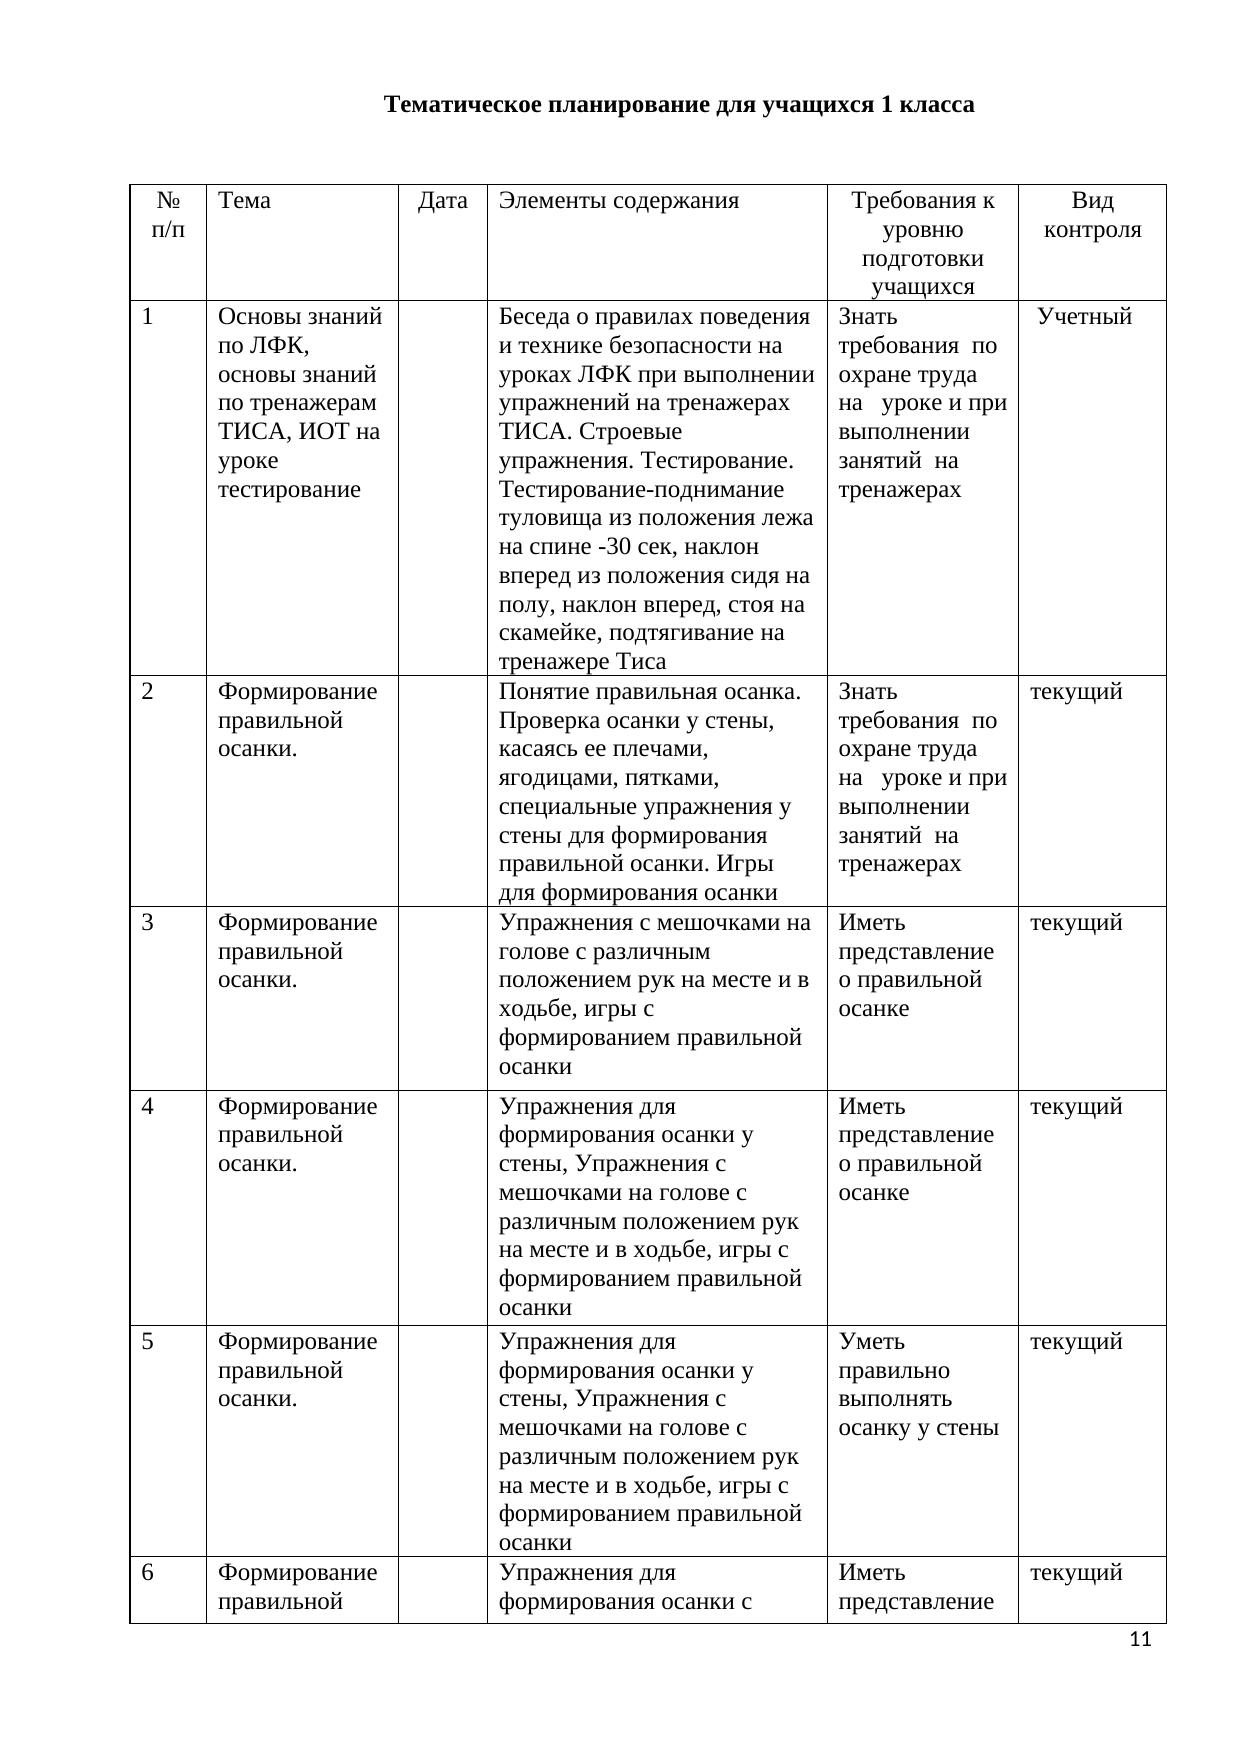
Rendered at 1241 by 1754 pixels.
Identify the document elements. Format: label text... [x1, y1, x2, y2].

table_cell Упражнения для формирования осанки у стены, Упражнения с мешочками на голове с различным положением рук на месте и в ходьбе, игры с формированием правильной осанки [488, 1091, 827, 1325]
table_cell текущий [1019, 1557, 1166, 1623]
table_cell 2 [131, 676, 206, 906]
table_cell текущий [1019, 907, 1166, 1090]
table_cell Беседа о правилах поведения и технике безопасности на уроках ЛФК при выполнении упражнений на тренажерах ТИСА. Строевые упражнения. Тестирование. Тестирование-поднимание туловища из положения лежа на спине -30 сек, наклон вперед из положения сидя на полу, наклон вперед, стоя на скамейке, подтягивание на тренажере Тиса [488, 301, 827, 675]
table_cell 3 [131, 907, 206, 1090]
table_cell текущий [1019, 1326, 1166, 1556]
table_cell Иметь представление о правильной осанке [828, 1091, 1018, 1325]
table_cell Учетный [1019, 301, 1166, 675]
table_cell [399, 1091, 487, 1325]
table_cell Формирование правильной осанки. [207, 1091, 398, 1325]
table_cell Знать требования по охране труда на уроке и при выполнении занятий на тренажерах [828, 676, 1018, 906]
table_cell 5 [131, 1326, 206, 1556]
table_cell Формирование правильной осанки. [207, 1326, 398, 1556]
table_cell [399, 1326, 487, 1556]
table_header Тема [207, 185, 398, 300]
text Тематическое планирование для учащихся 1 класса [148, 89, 1152, 117]
table_cell Формирование правильной осанки. [207, 907, 398, 1090]
table_cell Упражнения для формирования осанки у стены, Упражнения с мешочками на голове с различным положением рук на месте и в ходьбе, игры с формированием правильной осанки [488, 1326, 827, 1556]
table_cell Формирование правильной осанки. [207, 676, 398, 906]
table_cell [399, 676, 487, 906]
table_cell Понятие правильная осанка. Проверка осанки у стены, касаясь ее плечами, ягодицами, пятками, специальные упражнения у стены для формирования правильной осанки. Игры для формирования осанки [488, 676, 827, 906]
table_header № п/п [131, 185, 206, 300]
table_cell [399, 907, 487, 1090]
table_header Дата [399, 185, 487, 300]
table_cell Знать требования по охране труда на уроке и при выполнении занятий на тренажерах [828, 301, 1018, 675]
table_cell Основы знаний по ЛФК, основы знаний по тренажерам ТИСА, ИОТ на уроке тестирование [207, 301, 398, 675]
table_cell [399, 301, 487, 675]
table_cell 6 [131, 1557, 206, 1623]
table_cell Уметь правильно выполнять осанку у стены [828, 1326, 1018, 1556]
table_cell [399, 1557, 487, 1623]
table_cell текущий [1019, 676, 1166, 906]
table_cell 4 [131, 1091, 206, 1325]
table_cell Иметь представление о правильной осанке [828, 907, 1018, 1090]
table_cell 1 [131, 301, 206, 675]
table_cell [828, 1557, 1018, 1623]
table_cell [488, 1557, 827, 1623]
table_header Требования к уровню подготовки учащихся [828, 185, 1018, 300]
table_header Элементы содержания [488, 185, 827, 300]
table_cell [207, 1557, 398, 1623]
table_cell Упражнения с мешочками на голове с различным положением рук на месте и в ходьбе, игры с формированием правильной осанки [488, 907, 827, 1090]
table_cell текущий [1019, 1091, 1166, 1325]
table_header Вид контроля [1019, 185, 1166, 300]
